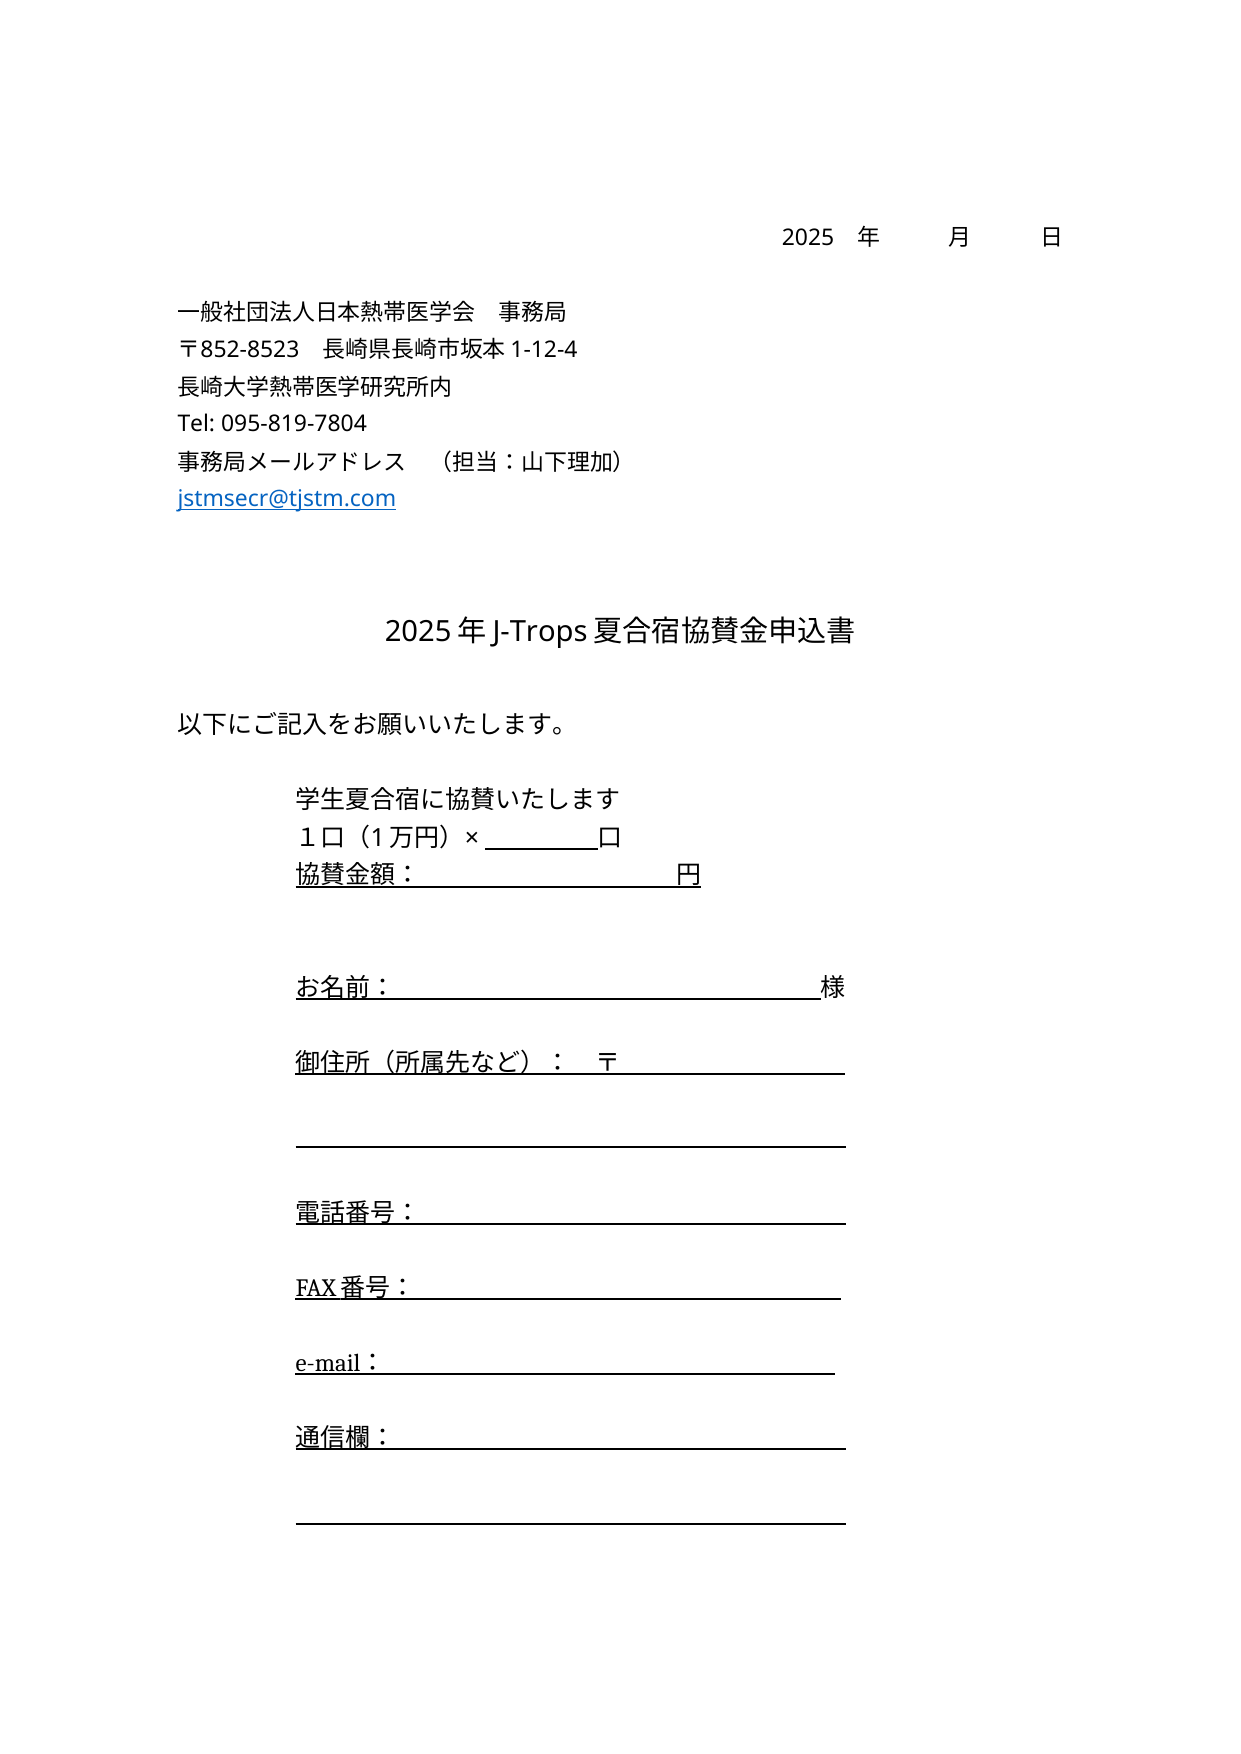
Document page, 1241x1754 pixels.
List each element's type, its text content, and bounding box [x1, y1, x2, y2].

text １口（1万円）× 口 [295, 817, 1063, 854]
text 事務局メールアドレス （担当：山下理加） [177, 442, 1063, 479]
text 協賛金額： 円 [295, 854, 1063, 892]
text 長崎大学熱帯医学研究所内 [177, 367, 1063, 404]
text FAX番号： [295, 1267, 1063, 1304]
text お名前： 様 [295, 967, 1063, 1004]
text 2025 年 月 日 [177, 217, 1063, 254]
text jstmsecr@tjstm.com [177, 479, 1063, 517]
text 一般社団法人日本熱帯医学会 事務局 [177, 292, 1063, 329]
text 〒852-8523 長崎県長崎市坂本1-12-4 [177, 329, 1063, 367]
text 通信欄： [295, 1417, 1063, 1492]
text 御住所（所属先など）： 〒 [295, 1042, 1063, 1079]
text 2025年J-Trops夏合宿協賛金申込書 [177, 592, 1063, 667]
text e-mail： [295, 1342, 1063, 1379]
text 以下にご記入をお願いいたします。 [177, 704, 1063, 742]
text 学生夏合宿に協賛いたします [295, 779, 1063, 817]
text 電話番号： [295, 1192, 1063, 1229]
text Tel: 095-819-7804 [177, 404, 1063, 442]
